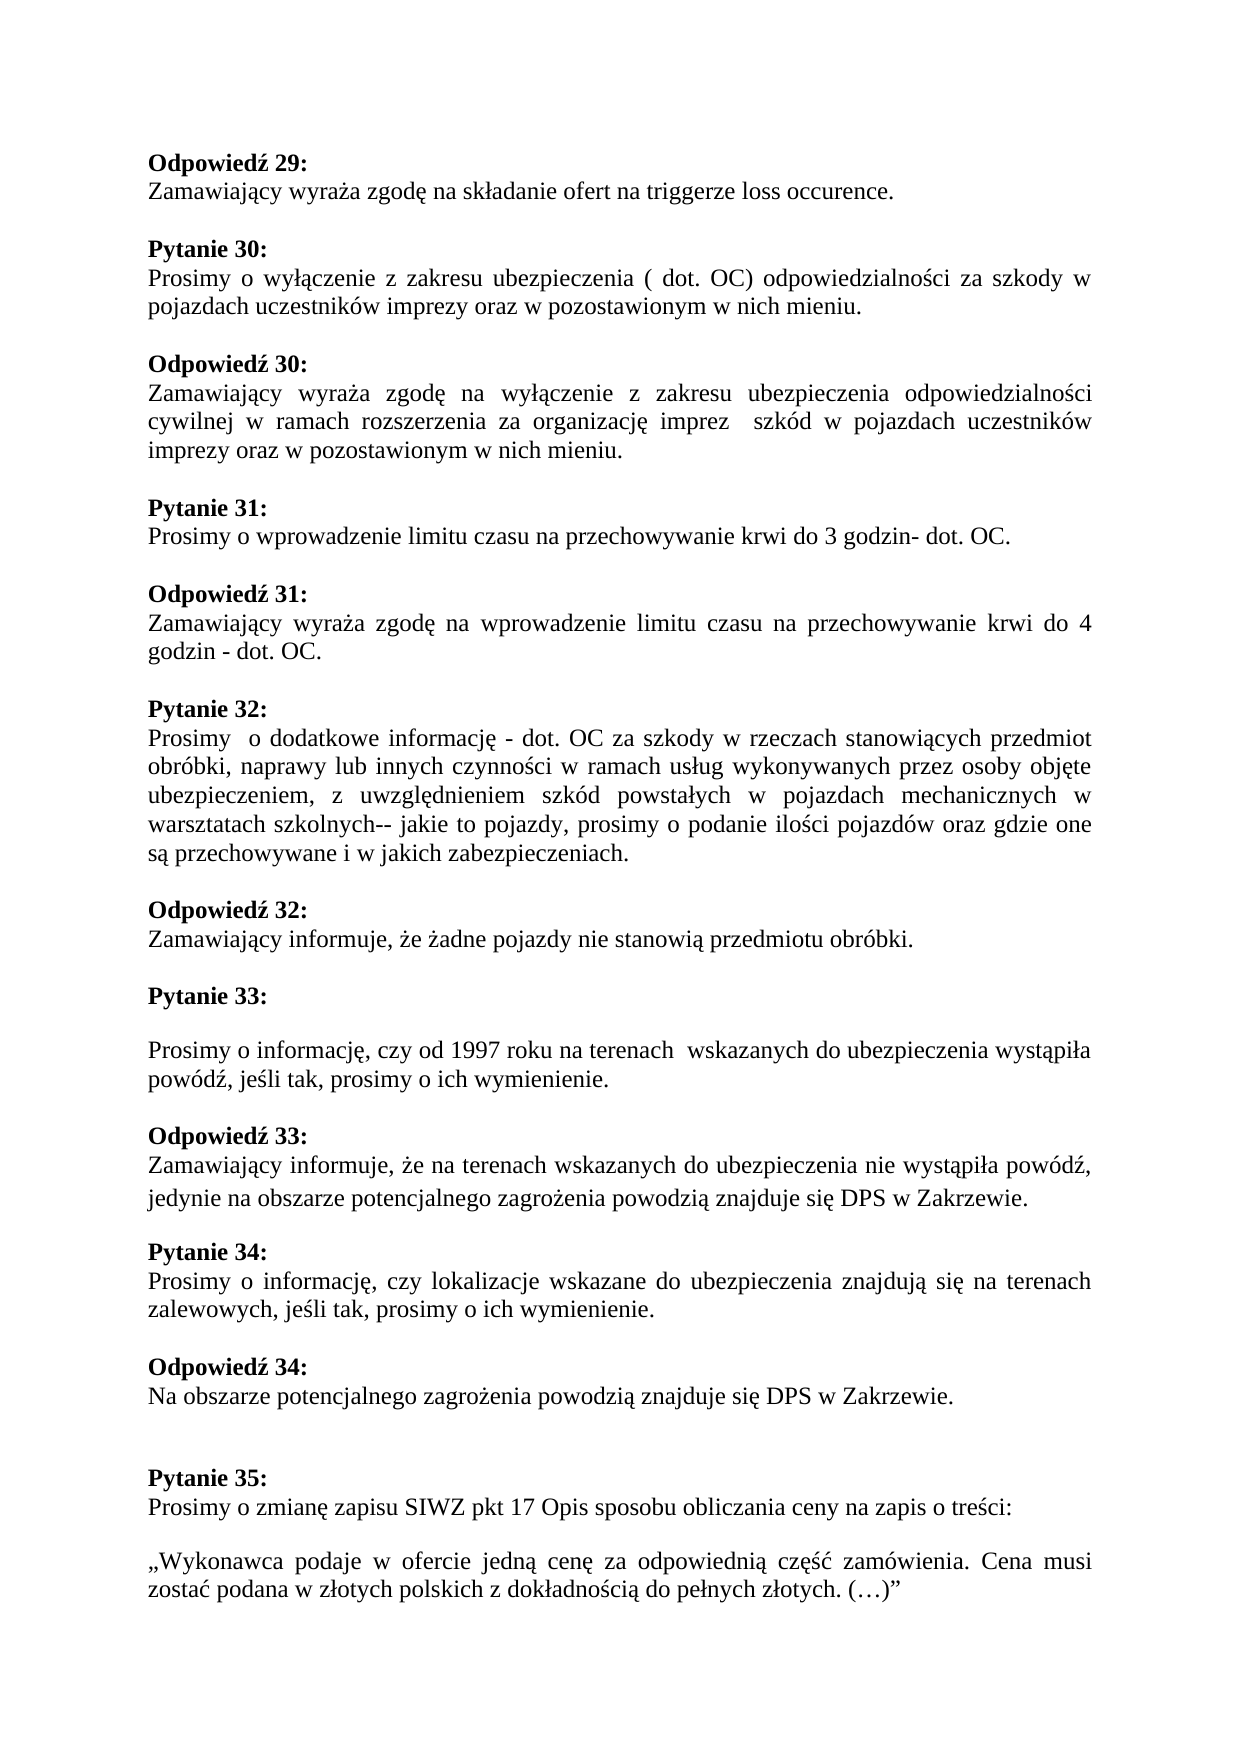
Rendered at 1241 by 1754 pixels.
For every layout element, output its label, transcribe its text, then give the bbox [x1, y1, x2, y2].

text Odpowiedź 34: [148, 1352, 1093, 1381]
text Odpowiedź 30: [148, 349, 1093, 378]
text Pytanie 31: [148, 493, 1093, 521]
text Zamawiający wyraża zgodę na wprowadzenie limitu czasu na przechowywanie krwi do 4 godzin - dot. OC. [148, 608, 1093, 665]
text Zamawiający informuje, że żadne pojazdy nie stanowią przedmiotu obróbki. [148, 924, 1093, 953]
text Odpowiedź 31: [148, 579, 1093, 608]
text Prosimy o dodatkowe informację - dot. OC za szkody w rzeczach stanowiących przedmiot obróbki, naprawy lub innych czynności w ramach usług wykonywanych przez osoby objęte ubezpieczeniem, z uwzględnieniem szkód powstałych w pojazdach mechanicznych w warsztatach szkolnych-- jakie to pojazdy, prosimy o podanie ilości pojazdów oraz gdzie one są przechowywane i w jakich zabezpieczeniach. [148, 723, 1093, 866]
text Prosimy o wprowadzenie limitu czasu na przechowywanie krwi do 3 godzin- dot. OC. [148, 521, 1093, 550]
text Odpowiedź 29: [148, 148, 1093, 176]
text Pytanie 30: [148, 234, 1093, 263]
text Na obszarze potencjalnego zagrożenia powodzią znajduje się DPS w Zakrzewie. [148, 1381, 1093, 1409]
text Zamawiający wyraża zgodę na wyłączenie z zakresu ubezpieczenia odpowiedzialności cywilnej w ramach rozszerzenia za organizację imprez szkód w pojazdach uczestników imprezy oraz w pozostawionym w nich mieniu. [148, 378, 1093, 464]
text Pytanie 33: [148, 981, 1093, 1010]
text Pytanie 35: [148, 1463, 1093, 1492]
text „Wykonawca podaje w ofercie jedną cenę za odpowiednią część zamówienia. Cena musi zostać podana w złotych polskich z dokładnością do pełnych złotych. (…)” [148, 1546, 1093, 1603]
text Odpowiedź 32: [148, 895, 1093, 924]
text Pytanie 32: [148, 694, 1093, 723]
text Odpowiedź 33: [148, 1121, 1093, 1150]
text Prosimy o zmianę zapisu SIWZ pkt 17 Opis sposobu obliczania ceny na zapis o treści: [148, 1492, 1093, 1521]
text Pytanie 34: [148, 1237, 1093, 1266]
text Zamawiający wyraża zgodę na składanie ofert na triggerze loss occurence. [148, 176, 1093, 205]
text Prosimy o wyłączenie z zakresu ubezpieczenia ( dot. OC) odpowiedzialności za szkody w pojazdach uczestników imprezy oraz w pozostawionym w nich mieniu. [148, 263, 1093, 320]
text Zamawiający informuje, że na terenach wskazanych do ubezpieczenia nie wystąpiła powódź, jedynie na obszarze potencjalnego zagrożenia powodzią znajduje się DPS w Zakrzewie. [148, 1150, 1093, 1212]
text Prosimy o informację, czy od 1997 roku na terenach wskazanych do ubezpieczenia wystąpiła powódź, jeśli tak, prosimy o ich wymienienie. [148, 1035, 1093, 1093]
text Prosimy o informację, czy lokalizacje wskazane do ubezpieczenia znajdują się na terenach zalewowych, jeśli tak, prosimy o ich wymienienie. [148, 1266, 1093, 1323]
